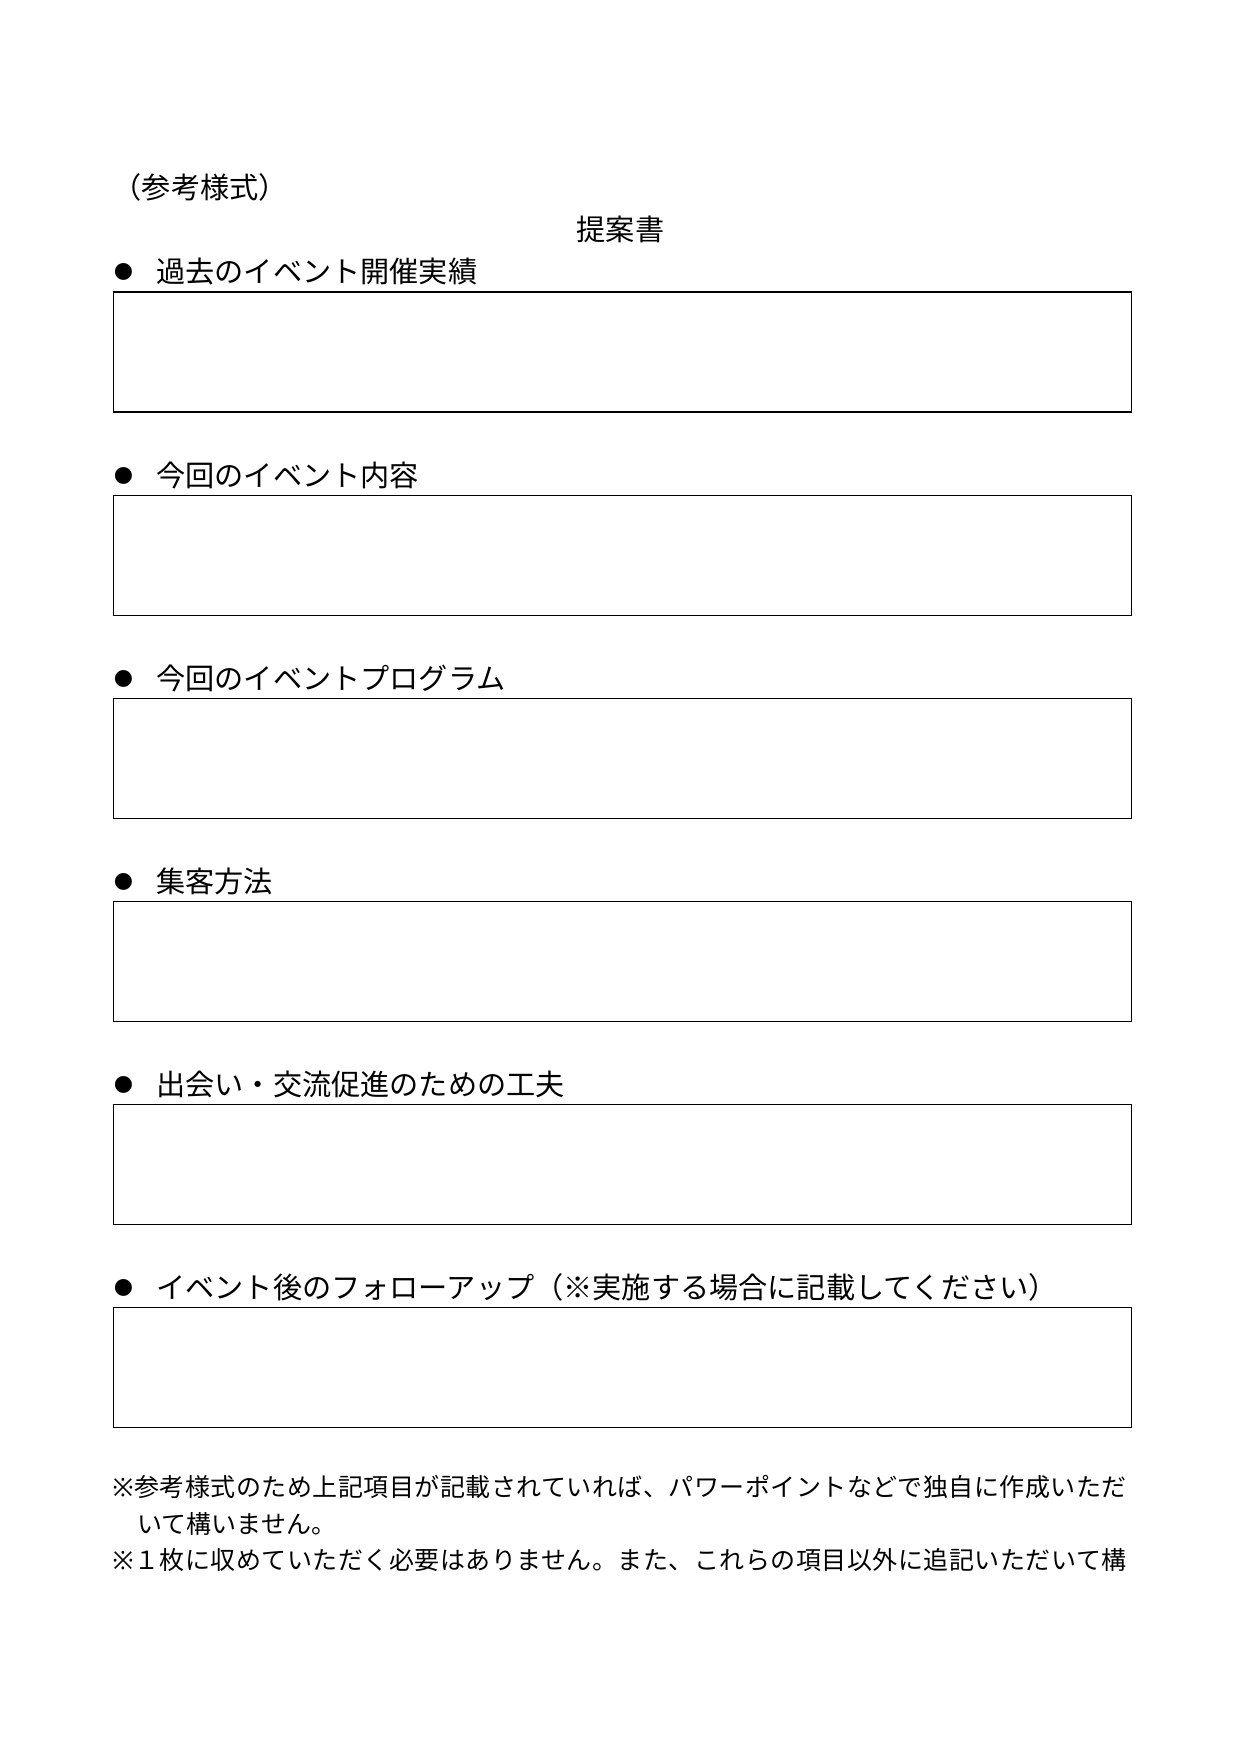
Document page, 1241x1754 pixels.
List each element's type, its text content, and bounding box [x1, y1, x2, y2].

list 集客方法 [112, 858, 1128, 901]
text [112, 1540, 1128, 1577]
table_header [114, 496, 1131, 614]
list 今回のイベントプログラム [112, 655, 1128, 698]
list 過去のイベント開催実績 [112, 249, 1128, 291]
list 出会い・交流促進のための工夫 [112, 1062, 1128, 1104]
list 今回のイベント内容 [112, 452, 1128, 494]
table_header [114, 699, 1131, 818]
list イベント後のフォローアップ（※実施する場合に記載してください） [112, 1265, 1128, 1307]
table_header [114, 1308, 1131, 1427]
text ※参考様式のため上記項目が記載されていれば、パワーポイントなどで独自に作成いただいて構いません。 [112, 1468, 1128, 1540]
text 提案書 [112, 207, 1128, 249]
table_header [114, 1105, 1131, 1224]
table_header [114, 902, 1131, 1021]
text （参考様式） [112, 164, 1128, 207]
table_header [114, 293, 1131, 411]
